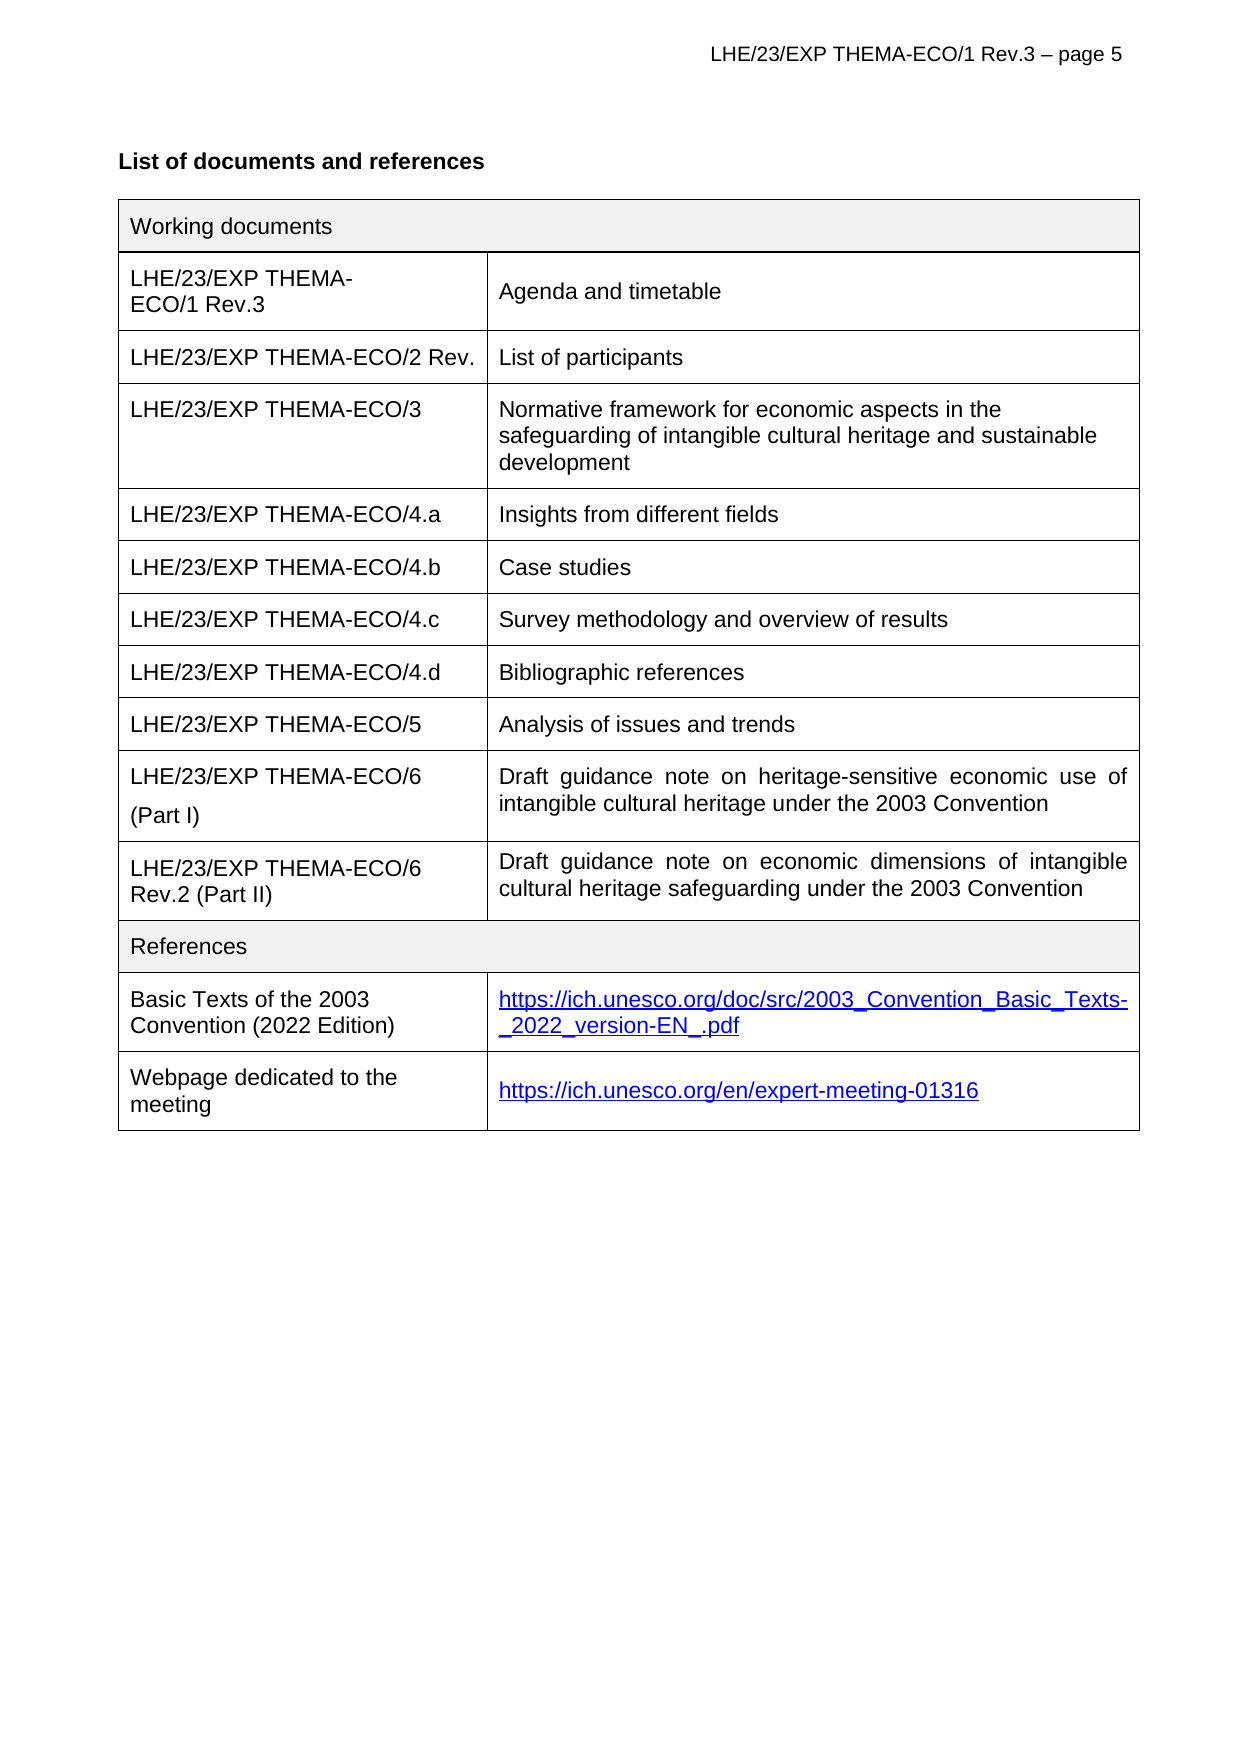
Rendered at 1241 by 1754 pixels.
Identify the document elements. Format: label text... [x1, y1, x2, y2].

table_cell LHE/23/EXP THEMA-ECO/6 (Part I) [119, 751, 487, 841]
table_cell Insights from different fields [488, 489, 1139, 540]
table_cell Bibliographic references [488, 646, 1139, 697]
table_cell LHE/23/EXP THEMA-ECO/4.a [119, 489, 487, 540]
table_cell LHE/23/EXP THEMA-ECO/4.b [119, 541, 487, 592]
table_cell Basic Texts of the 2003 Convention (2022 Edition) [119, 973, 487, 1051]
table_cell LHE/23/EXP THEMA-ECO/2 Rev. [119, 331, 487, 383]
table_cell Webpage dedicated to the meeting [119, 1052, 487, 1129]
table_cell List of participants [488, 331, 1139, 383]
table_cell References [119, 921, 1139, 972]
table_cell LHE/23/EXP THEMA-ECO/4.d [119, 646, 487, 697]
table_header Working documents [119, 200, 1139, 251]
table_cell Draft guidance note on heritage-sensitive economic use of intangible cultural heritage under the 2003 Convention [488, 751, 1139, 841]
table_cell LHE/23/EXP THEMA-ECO/5 [119, 698, 487, 750]
table_cell Case studies [488, 541, 1139, 592]
table_cell Survey methodology and overview of results [488, 594, 1139, 645]
table_cell https://ich.unesco.org/en/expert-meeting-01316 [488, 1052, 1139, 1129]
table_cell https://ich.unesco.org/doc/src/2003_Convention_Basic_Texts-_2022_version-EN_.pdf [488, 973, 1139, 1051]
table_cell Agenda and timetable [488, 253, 1139, 330]
table_cell LHE/23/EXP THEMA-ECO/4.c [119, 594, 487, 645]
table_cell Normative framework for economic aspects in the safeguarding of intangible cultural heritage and sustainable development [488, 384, 1139, 488]
table_cell LHE/23/EXP THEMA-ECO/1 Rev.3 [119, 253, 487, 330]
table_cell Analysis of issues and trends [488, 698, 1139, 750]
text List of documents and references [118, 148, 1122, 174]
table_cell LHE/23/EXP THEMA-ECO/3 [119, 384, 487, 488]
table_cell LHE/23/EXP THEMA-ECO/6 Rev.2 (Part II) [119, 842, 487, 920]
table_cell Draft guidance note on economic dimensions of intangible cultural heritage safeguarding under the 2003 Convention [488, 842, 1139, 920]
